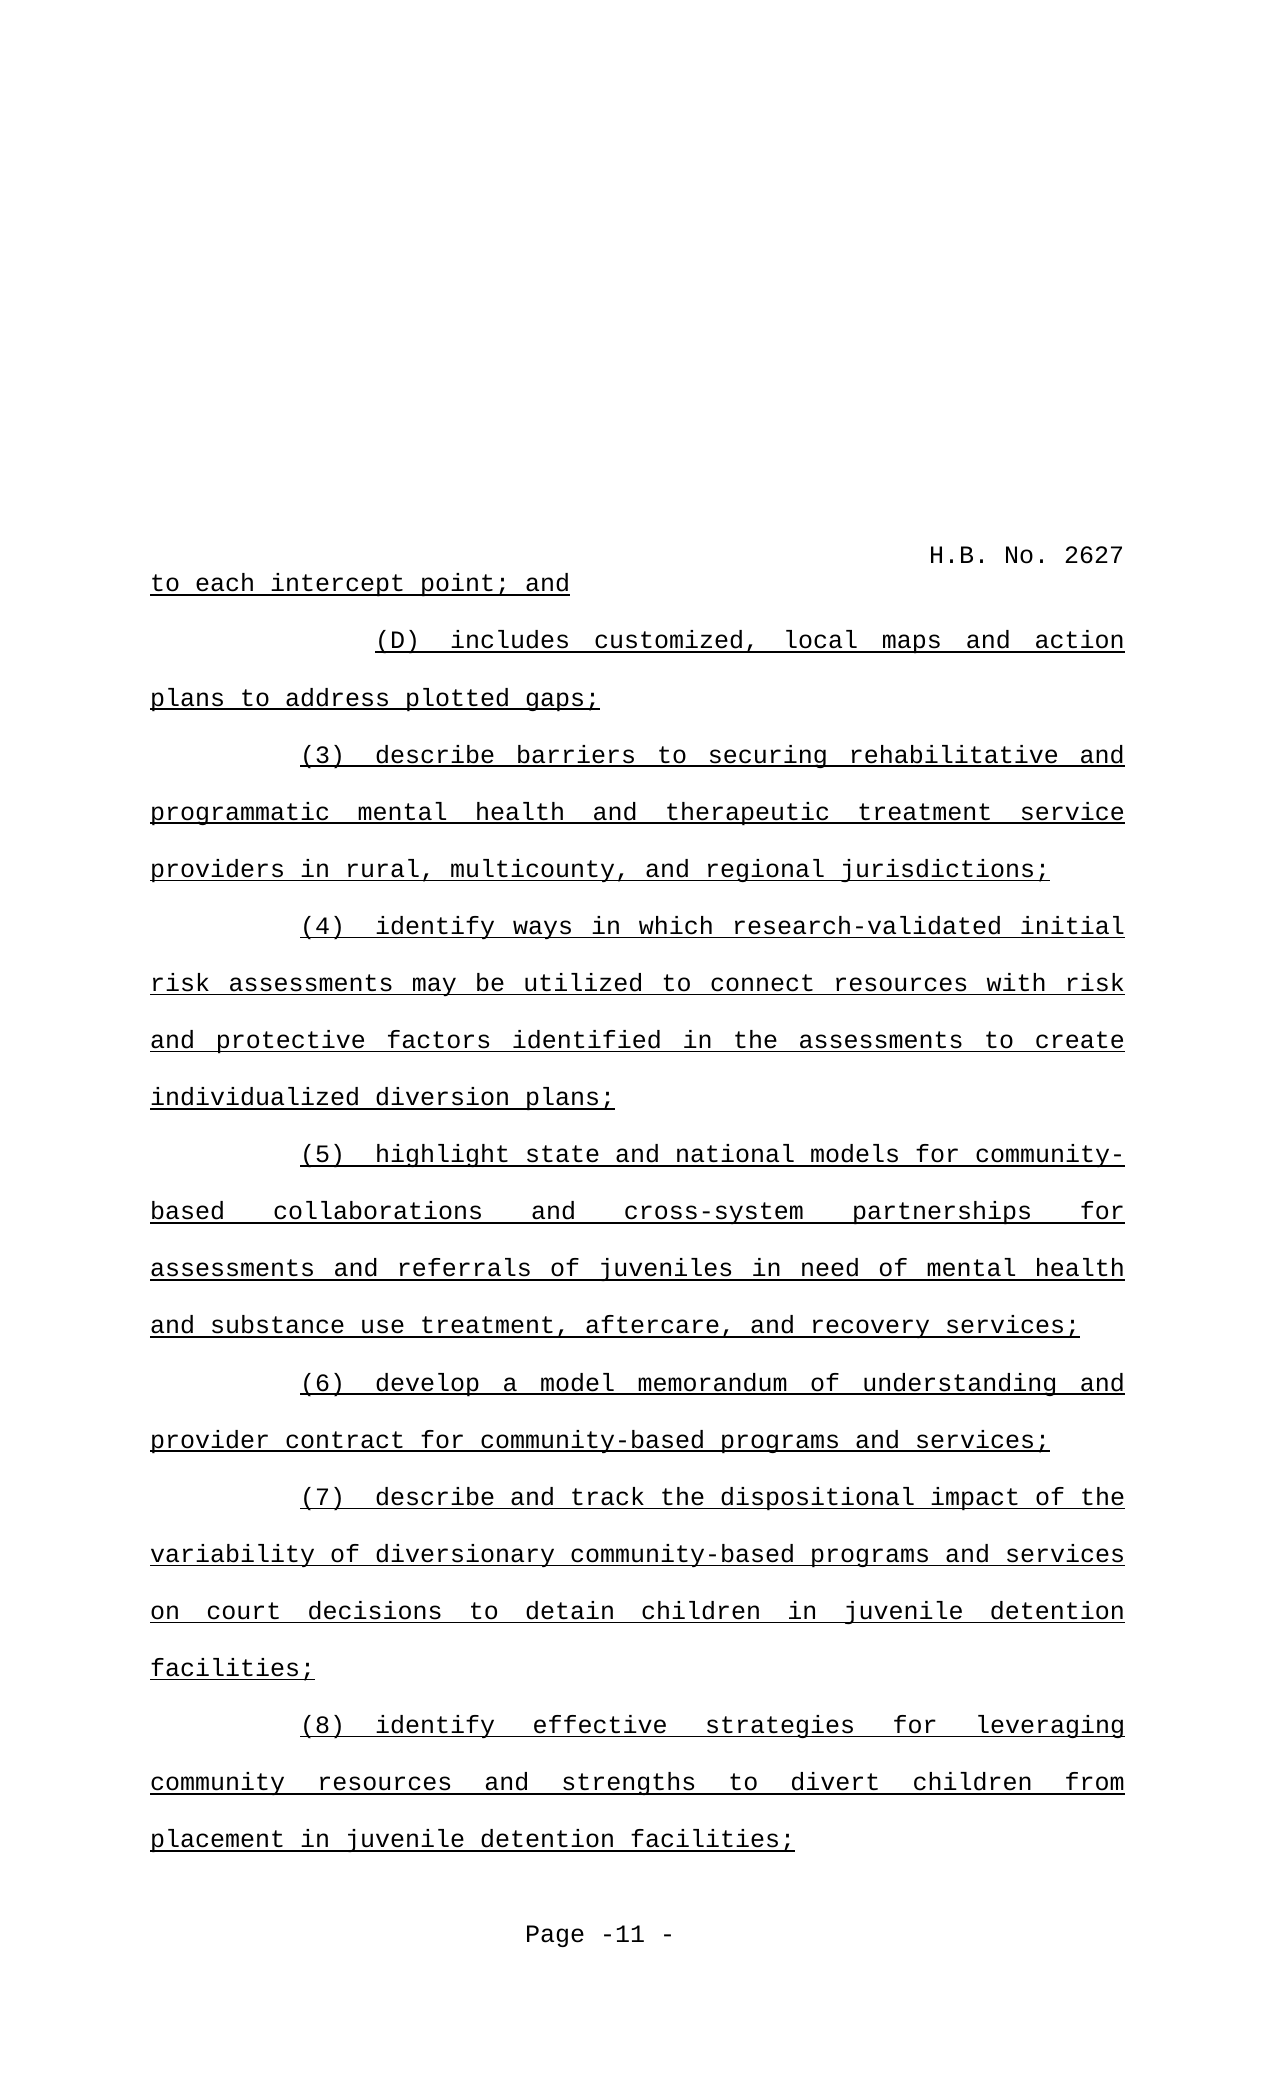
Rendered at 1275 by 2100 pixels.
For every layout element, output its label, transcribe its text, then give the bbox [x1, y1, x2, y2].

text (D) includes customized, local maps and action plans to address plotted gaps; [150, 628, 1125, 713]
text (3) describe barriers to securing rehabilitative and programmatic mental health and therapeutic treatment service providers in rural, multicounty, and regional jurisdictions; [150, 824, 1125, 885]
text (5) highlight state and national models for community-based collaborations and cross-system partnerships for assessments and referrals of juveniles in need of mental health and substance use treatment, aftercare, and recovery services; [150, 1281, 1125, 1341]
text (3) describe barriers to securing rehabilitative and programmatic mental health and therapeutic treatment service providers in rural, multicounty, and regional jurisdictions; [150, 742, 1125, 822]
text (4) identify ways in which research-validated initial risk assessments may be utilized to connect resources with risk and protective factors identified in the assessments to create individualized diversion plans; [150, 995, 1125, 1051]
text (4) identify ways in which research-validated initial risk assessments may be utilized to connect resources with risk and protective factors identified in the assessments to create individualized diversion plans; [150, 1052, 1125, 1113]
text (5) highlight state and national models for community-based collaborations and cross-system partnerships for assessments and referrals of juveniles in need of mental health and substance use treatment, aftercare, and recovery services; [150, 1142, 1125, 1222]
text (7) describe and track the dispositional impact of the variability of diversionary community-based programs and services on court decisions to detain children in juvenile detention facilities; [150, 1484, 1125, 1565]
text (7) describe and track the dispositional impact of the variability of diversionary community-based programs and services on court decisions to detain children in juvenile detention facilities; [150, 1566, 1125, 1622]
text (4) identify ways in which research-validated initial risk assessments may be utilized to connect resources with risk and protective factors identified in the assessments to create individualized diversion plans; [150, 913, 1125, 994]
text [150, 571, 1125, 599]
text (8) identify effective strategies for leveraging community resources and strengths to divert children from placement in juvenile detention facilities; [150, 1712, 1125, 1793]
text (7) describe and track the dispositional impact of the variability of diversionary community-based programs and services on court decisions to detain children in juvenile detention facilities; [150, 1623, 1125, 1684]
text (8) identify effective strategies for leveraging community resources and strengths to divert children from placement in juvenile detention facilities; [150, 1795, 1125, 1855]
text (5) highlight state and national models for community-based collaborations and cross-system partnerships for assessments and referrals of juveniles in need of mental health and substance use treatment, aftercare, and recovery services; [150, 1224, 1125, 1279]
text (6) develop a model memorandum of understanding and provider contract for community-based programs and services; [150, 1370, 1125, 1456]
